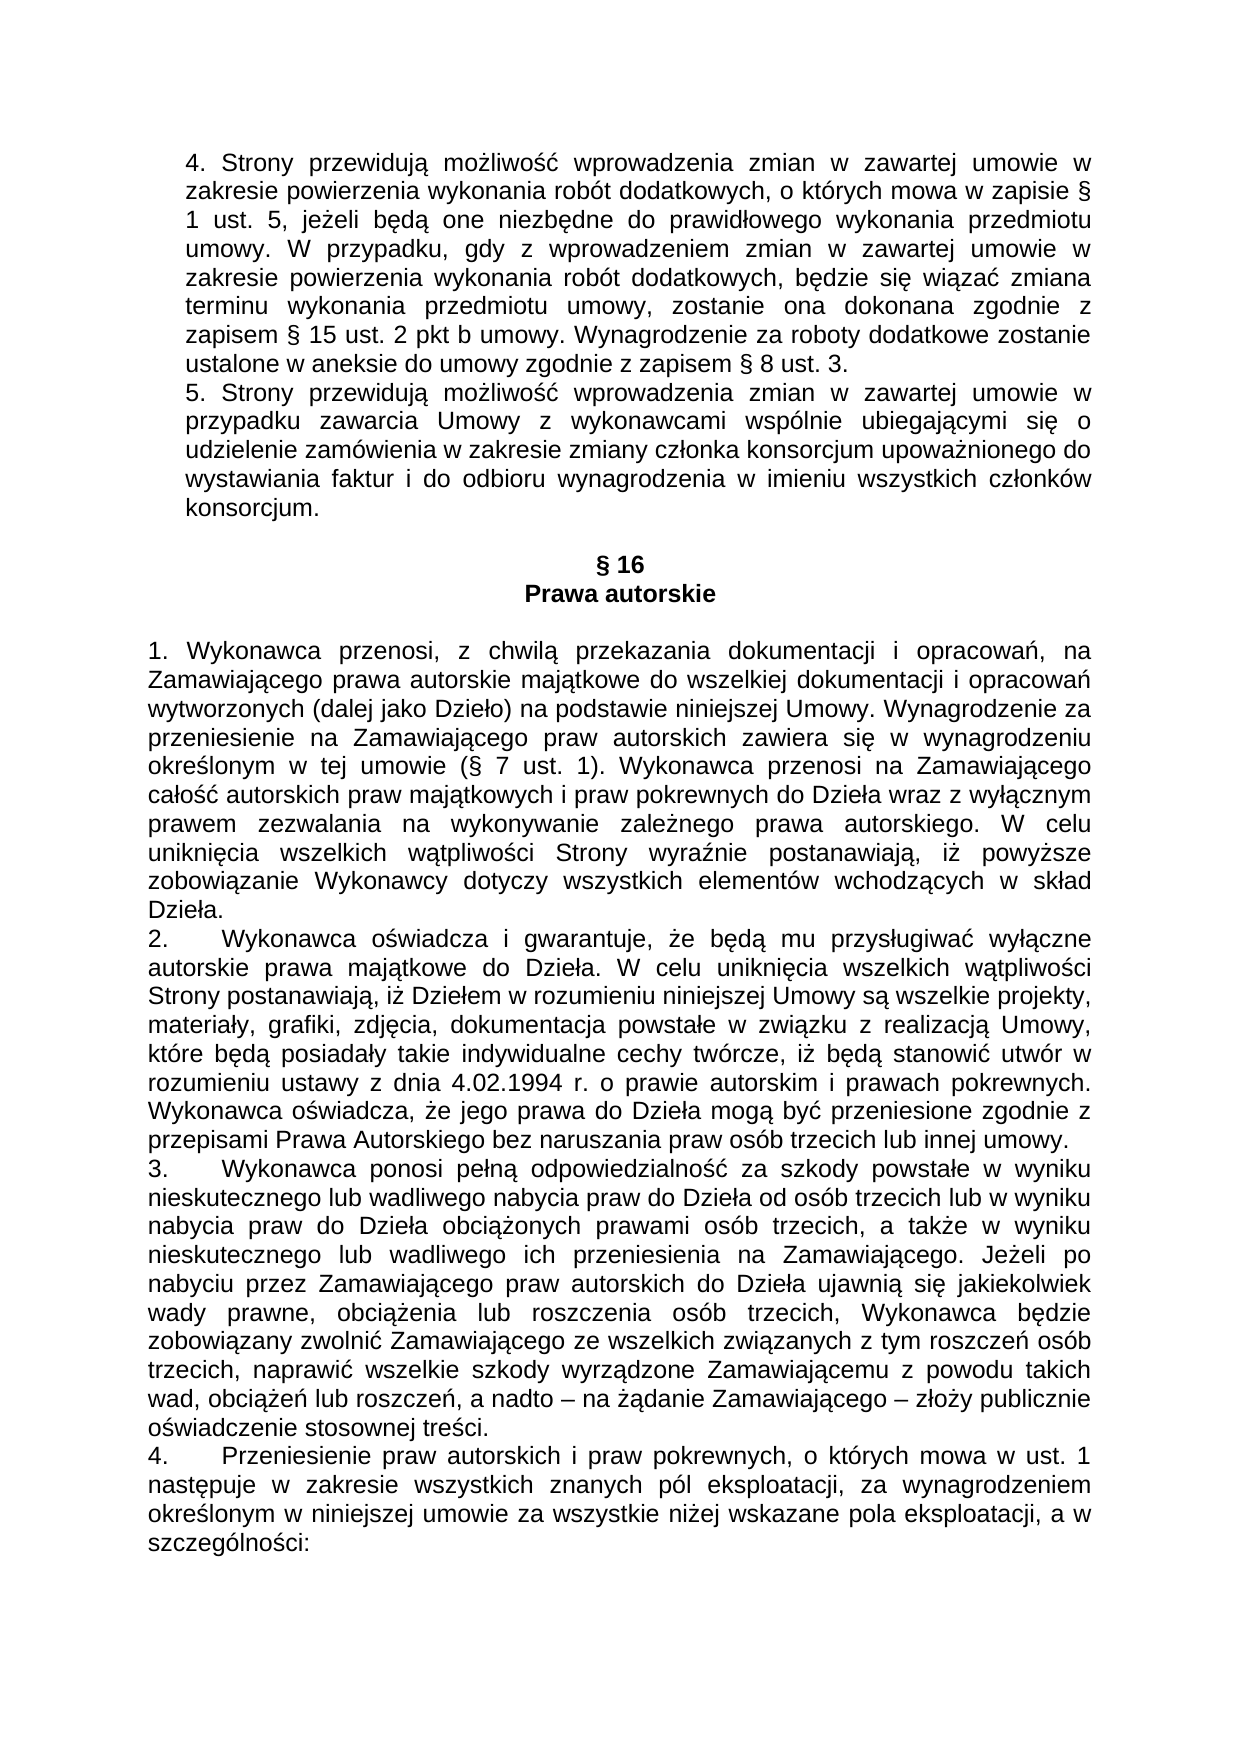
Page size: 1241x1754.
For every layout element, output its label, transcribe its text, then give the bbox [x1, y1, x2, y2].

list 4. Strony przewidują możliwość wprowadzenia zmian w zawartej umowie w zakresie powierzenia wykonania robót dodatkowych, o których mowa w zapisie § 1 ust. 5, jeżeli będą one niezbędne do prawidłowego wykonania przedmiotu umowy. W przypadku, gdy z wprowadzeniem zmian w zawartej umowie w zakresie powierzenia wykonania robót dodatkowych, będzie się wiązać zmiana terminu wykonania przedmiotu umowy, zostanie ona dokonana zgodnie z zapisem § 15 ust. 2 pkt b umowy. Wynagrodzenie za roboty dodatkowe zostanie ustalone w aneksie do umowy zgodnie z zapisem § 8 ust. 3. [185, 148, 1093, 378]
text 2. Wykonawca oświadcza i gwarantuje, że będą mu przysługiwać wyłączne autorskie prawa majątkowe do Dzieła. W celu uniknięcia wszelkich wątpliwości Strony postanawiają, iż Dziełem w rozumieniu niniejszej Umowy są wszelkie projekty, materiały, grafiki, zdjęcia, dokumentacja powstałe w związku z realizacją Umowy, które będą posiadały takie indywidualne cechy twórcze, iż będą stanowić utwór w rozumieniu ustawy z dnia 4.02.1994 r. o prawie autorskim i prawach pokrewnych. Wykonawca oświadcza, że jego prawa do Dzieła mogą być przeniesione zgodnie z przepisami Prawa Autorskiego bez naruszania praw osób trzecich lub innej umowy. [148, 924, 1093, 1154]
text § 16 [148, 550, 1093, 579]
list 5. Strony przewidują możliwość wprowadzenia zmian w zawartej umowie w przypadku zawarcia Umowy z wykonawcami wspólnie ubiegającymi się o udzielenie zamówienia w zakresie zmiany członka konsorcjum upoważnionego do wystawiania faktur i do odbioru wynagrodzenia w imieniu wszystkich członków konsorcjum. [185, 378, 1093, 521]
text 3. Wykonawca ponosi pełną odpowiedzialność za szkody powstałe w wyniku nieskutecznego lub wadliwego nabycia praw do Dzieła od osób trzecich lub w wyniku nabycia praw do Dzieła obciążonych prawami osób trzecich, a także w wyniku nieskutecznego lub wadliwego ich przeniesienia na Zamawiającego. Jeżeli po nabyciu przez Zamawiającego praw autorskich do Dzieła ujawnią się jakiekolwiek wady prawne, obciążenia lub roszczenia osób trzecich, Wykonawca będzie zobowiązany zwolnić Zamawiającego ze wszelkich związanych z tym roszczeń osób trzecich, naprawić wszelkie szkody wyrządzone Zamawiającemu z powodu takich wad, obciążeń lub roszczeń, a nadto – na żądanie Zamawiającego – złoży publicznie oświadczenie stosownej treści. [148, 1154, 1093, 1441]
text 4. Przeniesienie praw autorskich i praw pokrewnych, o których mowa w ust. 1 następuje w zakresie wszystkich znanych pól eksploatacji, za wynagrodzeniem określonym w niniejszej umowie za wszystkie niżej wskazane pola eksploatacji, a w szczególności: [148, 1441, 1093, 1556]
text 1. Wykonawca przenosi, z chwilą przekazania dokumentacji i opracowań, na Zamawiającego prawa autorskie majątkowe do wszelkiej dokumentacji i opracowań wytworzonych (dalej jako Dzieło) na podstawie niniejszej Umowy. Wynagrodzenie za przeniesienie na Zamawiającego praw autorskich zawiera się w wynagrodzeniu określonym w tej umowie (§ 7 ust. 1). Wykonawca przenosi na Zamawiającego całość autorskich praw majątkowych i praw pokrewnych do Dzieła wraz z wyłącznym prawem zezwalania na wykonywanie zależnego prawa autorskiego. W celu uniknięcia wszelkich wątpliwości Strony wyraźnie postanawiają, iż powyższe zobowiązanie Wykonawcy dotyczy wszystkich elementów wchodzących w skład Dzieła. [148, 636, 1093, 924]
text Prawa autorskie [148, 579, 1093, 608]
